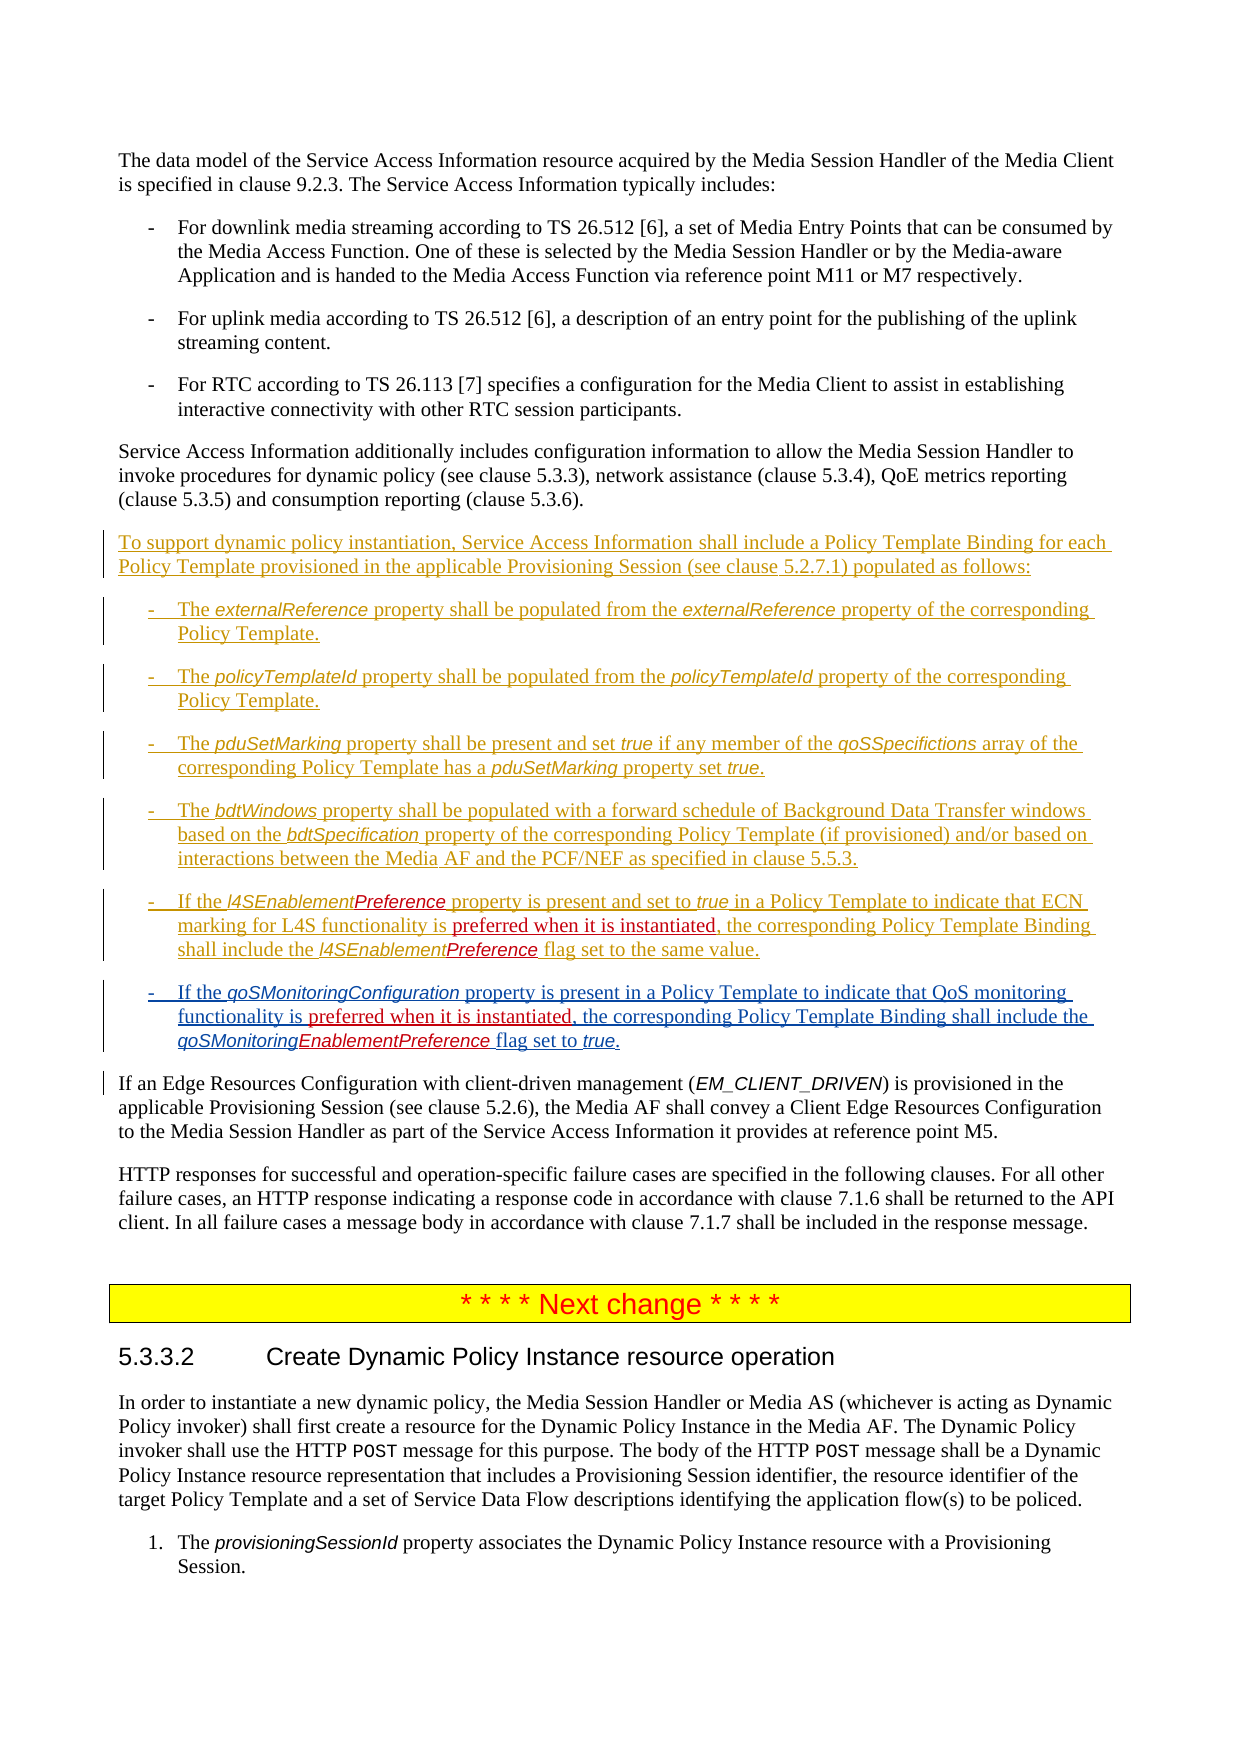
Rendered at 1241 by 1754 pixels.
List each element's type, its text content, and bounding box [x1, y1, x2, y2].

text - For uplink media according to TS 26.512 [6], a description of an entry point for the publishing of the uplink streaming content. [148, 306, 1122, 354]
subtitle 5.3.3.2 Create Dynamic Policy Instance resource operation [118, 1342, 1122, 1371]
text - For RTC according to TS 26.113 [7] specifies a configuration for the Media Client to assist in establishing interactive connectivity with other RTC session participants. [148, 372, 1122, 421]
text The data model of the Service Access Information resource acquired by the Media Session Handler of the Media Client is specified in clause 9.2.3. The Service Access Information typically includes: [118, 148, 1122, 196]
text - For downlink media streaming according to TS 26.512 [6], a set of Media Entry Points that can be consumed by the Media Access Function. One of these is selected by the Media Session Handler or by the Media-aware Application and is handed to the Media Access Function via reference point M11 or M7 respectively. [148, 214, 1122, 287]
text HTTP responses for successful and operation-specific failure cases are specified in the following clauses. For all other failure cases, an HTTP response indicating a response code in accordance with clause 7.1.6 shall be returned to the API client. In all failure cases a message body in accordance with clause 7.1.7 shall be included in the response message. [118, 1161, 1122, 1234]
text Service Access Information additionally includes configuration information to allow the Media Session Handler to invoke procedures for dynamic policy (see clause 5.3.3), network assistance (clause 5.3.4), QoE metrics reporting (clause 5.3.5) and consumption reporting (clause 5.3.6). [118, 439, 1122, 511]
text If an Edge Resources Configuration with client-driven management (EM_CLIENT_DRIVEN) is provisioned in the applicable Provisioning Session (see clause 5.2.6), the Media AF shall convey a Client Edge Resources Configuration to the Media Session Handler as part of the Service Access Information it provides at reference point M5. [118, 1071, 1122, 1143]
text In order to instantiate a new dynamic policy, the Media Session Handler or Media AS (whichever is acting as Dynamic Policy invoker) shall first create a resource for the Dynamic Policy Instance in the Media AF. The Dynamic Policy invoker shall use the HTTP POST message for this purpose. The body of the HTTP POST message shall be a Dynamic Policy Instance resource representation that includes a Provisioning Session identifier, the resource identifier of the target Policy Template and a set of Service Data Flow descriptions identifying the application flow(s) to be policed. [118, 1390, 1122, 1511]
text 1. The provisioningSessionId property associates the Dynamic Policy Instance resource with a Provisioning Session. [148, 1530, 1122, 1578]
text * * * * Next change * * * * [110, 1285, 1130, 1322]
